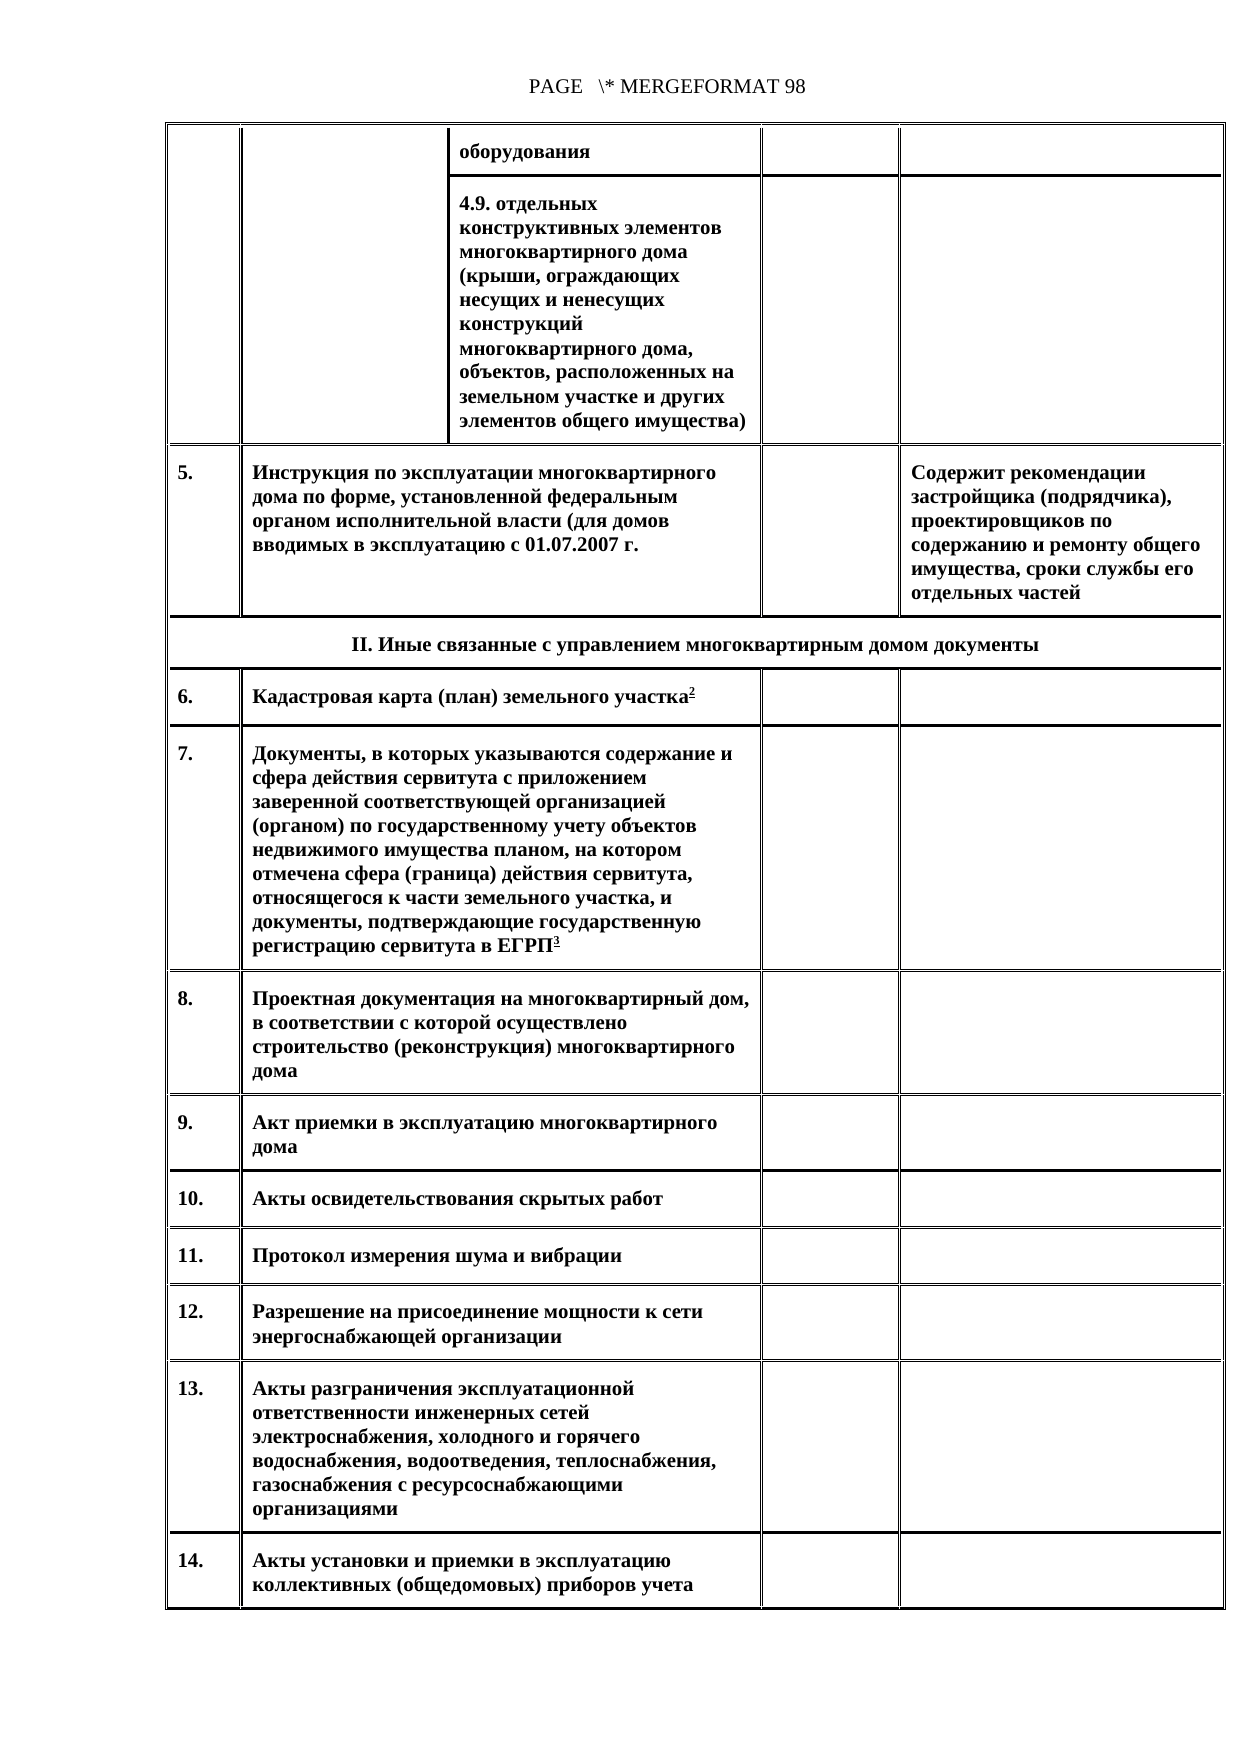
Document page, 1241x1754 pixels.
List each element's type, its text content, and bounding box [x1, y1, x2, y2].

table_cell 4.9. отдельных конструктивных элементов многоквартирного дома (крыши, ограждающих несущих и ненесущих конструкций многоквартирного дома, объектов, расположенных на земельном участке и других элементов общего имущества) [450, 177, 760, 443]
table_cell [900, 125, 1223, 174]
table_cell 12. [168, 1283, 239, 1358]
table_cell Акты освидетельствования скрытых работ [243, 1172, 760, 1226]
table_cell [900, 1093, 1224, 1169]
table_cell [901, 1359, 1223, 1531]
table_cell [901, 1283, 1223, 1358]
table_cell Кадастровая карта (план) земельного участка2 [243, 670, 760, 724]
table_cell 10. [168, 1169, 239, 1226]
table_cell Акты разграничения эксплуатационной ответственности инженерных сетей электроснабжения, холодного и горячего водоснабжения, водоотведения, теплоснабжения, газоснабжения с ресурсоснабжающими организациями [243, 1362, 760, 1531]
table_cell [900, 1226, 1224, 1282]
table_cell [763, 972, 898, 1093]
table_cell [763, 727, 898, 968]
table_cell [901, 969, 1223, 1093]
table_cell [901, 667, 1223, 724]
table_cell II. Иные связанные с управлением многоквартирным домом документы [168, 615, 1223, 667]
table_cell [763, 1286, 898, 1358]
table_cell [763, 1229, 898, 1282]
table_cell 14. [168, 1531, 241, 1607]
table_cell [763, 1096, 898, 1169]
table_cell Акты установки и приемки в эксплуатацию коллективных (общедомовых) приборов учета [241, 1534, 762, 1607]
table_cell Документы, в которых указываются содержание и сфера действия сервитута с приложением заверенной соответствующей организацией (органом) по государственному учету объектов недвижимого имущества планом, на котором отмечена сфера (граница) действия сервитута, относящегося к части земельного участка, и документы, подтверждающие государственную регистрацию сервитута в ЕГРП3 [243, 727, 760, 968]
table_cell [900, 1531, 1223, 1607]
table_cell [901, 1169, 1223, 1226]
table_cell Разрешение на присоединение мощности к сети энергоснабжающей организации [243, 1286, 760, 1358]
table_cell [763, 1172, 898, 1226]
table_cell Содержит рекомендации застройщика (подрядчика), проектировщиков по содержанию и ремонту общего имущества, сроки службы его отдельных частей [900, 443, 1224, 615]
table_cell 8. [168, 969, 239, 1093]
table_cell 5. [166, 443, 241, 615]
table_cell [762, 125, 900, 174]
table_cell [762, 1534, 900, 1607]
table_cell [901, 724, 1223, 968]
table_cell [763, 446, 898, 615]
table_cell Акт приемки в эксплуатацию многоквартирного дома [243, 1096, 760, 1169]
table_cell 11. [166, 1226, 241, 1282]
table_cell 7. [168, 724, 239, 968]
table_cell 13. [168, 1359, 239, 1531]
table_cell [763, 1362, 898, 1531]
table_cell 9. [166, 1093, 241, 1169]
table_cell 6. [168, 667, 239, 724]
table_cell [448, 125, 762, 174]
table_cell Протокол измерения шума и вибрации [243, 1229, 760, 1282]
table_cell Проектная документация на многоквартирный дом, в соответствии с которой осуществлено строительство (реконструкция) многоквартирного дома [243, 972, 760, 1093]
table_cell [901, 174, 1223, 443]
table_cell [763, 177, 898, 443]
table_cell [763, 670, 898, 724]
table_cell Инструкция по эксплуатации многоквартирного дома по форме, установленной федеральным органом исполнительной власти (для домов вводимых в эксплуатацию с 01.07.2007 г. [243, 446, 760, 615]
